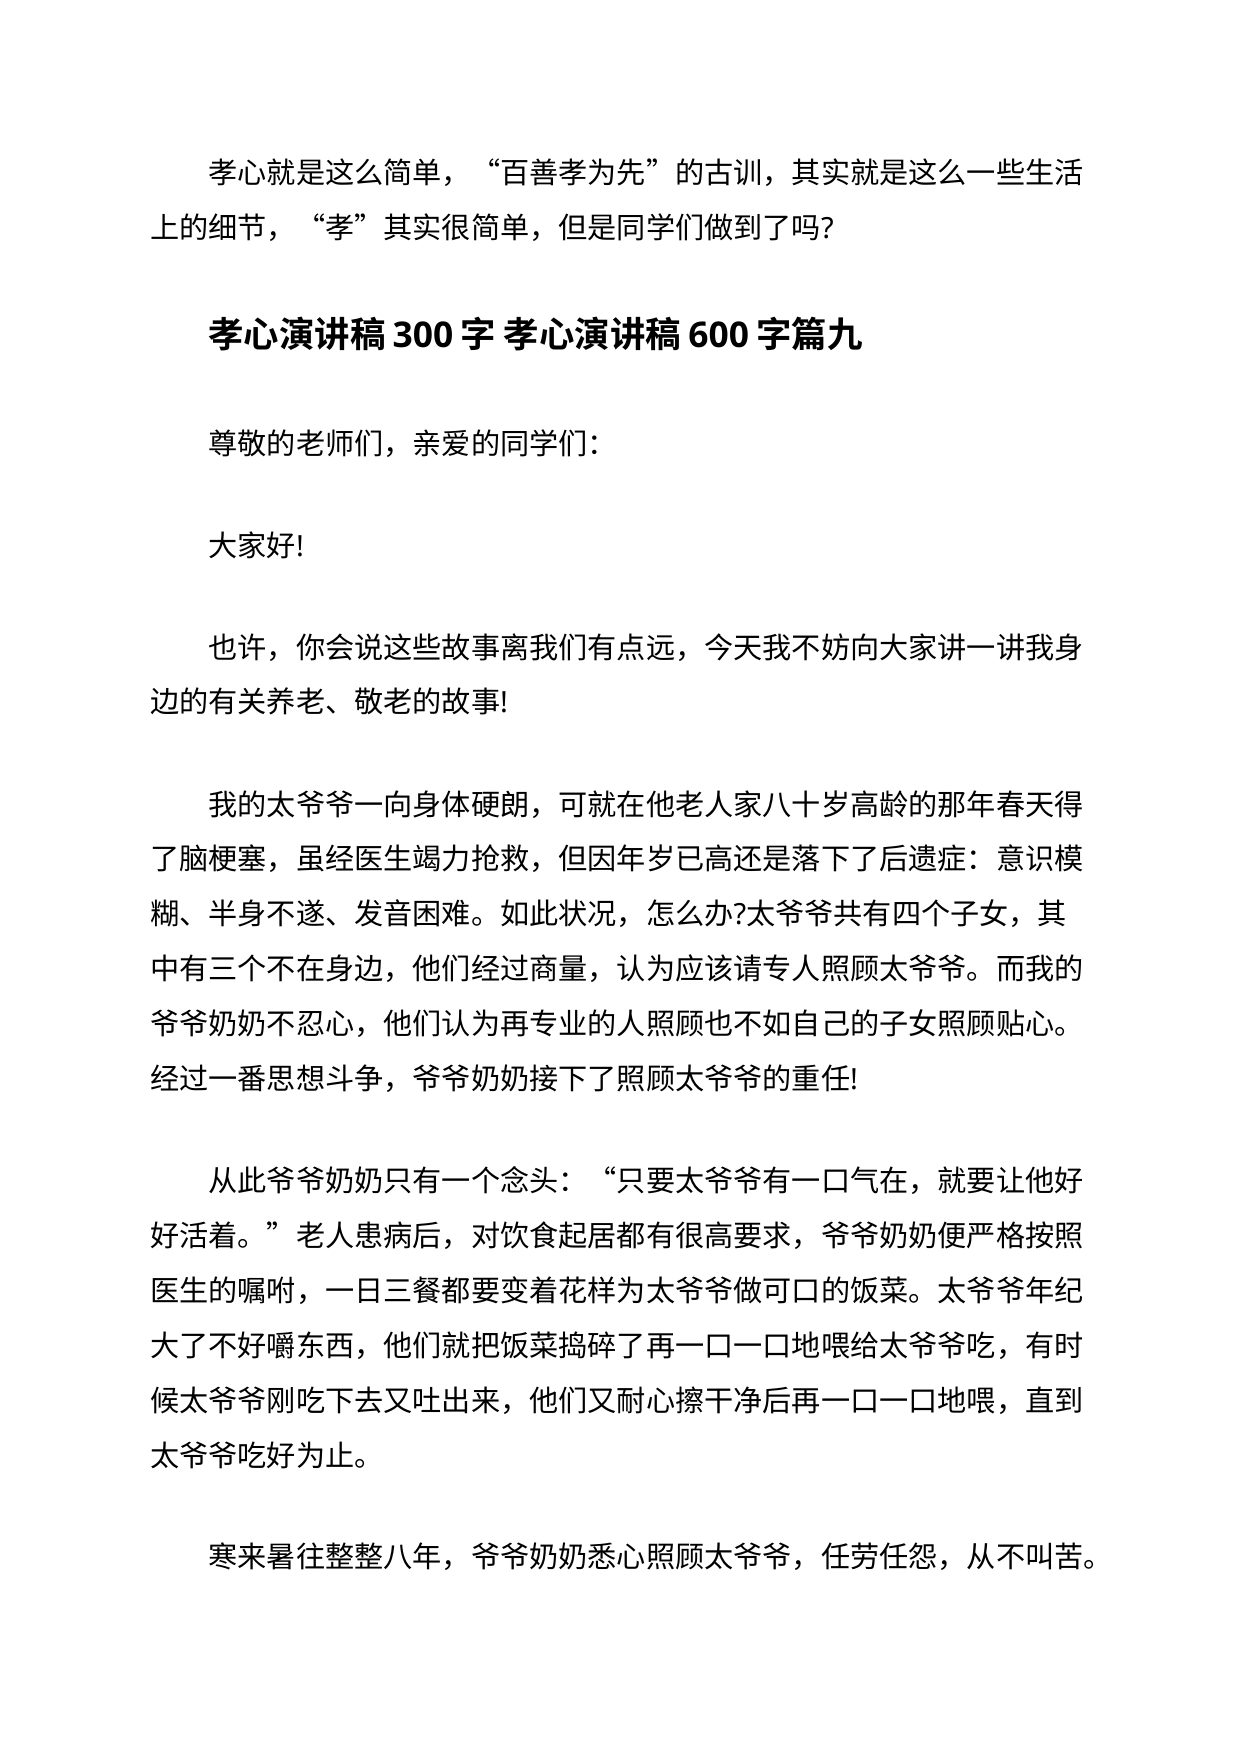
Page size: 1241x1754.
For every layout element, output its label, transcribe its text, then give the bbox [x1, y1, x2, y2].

text 孝心演讲稿300字 孝心演讲稿600字篇九 [150, 307, 1090, 358]
text 也许，你会说这些故事离我们有点远，今天我不妨向大家讲一讲我身边的有关养老、敬老的故事! [150, 624, 1090, 721]
text 从此爷爷奶奶只有一个念头：“只要太爷爷有一口气在，就要让他好好活着。”老人患病后，对饮食起居都有很高要求，爷爷奶奶便严格按照医生的嘱咐，一日三餐都要变着花样为太爷爷做可口的饭菜。太爷爷年纪大了不好嚼东西，他们就把饭菜捣碎了再一口一口地喂给太爷爷吃，有时候太爷爷刚吃下去又吐出来，他们又耐心擦干净后再一口一口地喂，直到太爷爷吃好为止。 [150, 1158, 1090, 1474]
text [150, 1534, 1090, 1576]
text 孝心就是这么简单，“百善孝为先”的古训，其实就是这么一些生活上的细节，“孝”其实很简单，但是同学们做到了吗? [150, 150, 1090, 247]
text 我的太爷爷一向身体硬朗，可就在他老人家八十岁高龄的那年春天得了脑梗塞，虽经医生竭力抢救，但因年岁已高还是落下了后遗症：意识模糊、半身不遂、发音困难。如此状况，怎么办?太爷爷共有四个子女，其中有三个不在身边，他们经过商量，认为应该请专人照顾太爷爷。而我的爷爷奶奶不忍心，他们认为再专业的人照顾也不如自己的子女照顾贴心。经过一番思想斗争，爷爷奶奶接下了照顾太爷爷的重任! [150, 781, 1090, 1098]
text 尊敬的老师们，亲爱的同学们： [150, 420, 1090, 463]
text 大家好! [150, 522, 1090, 564]
